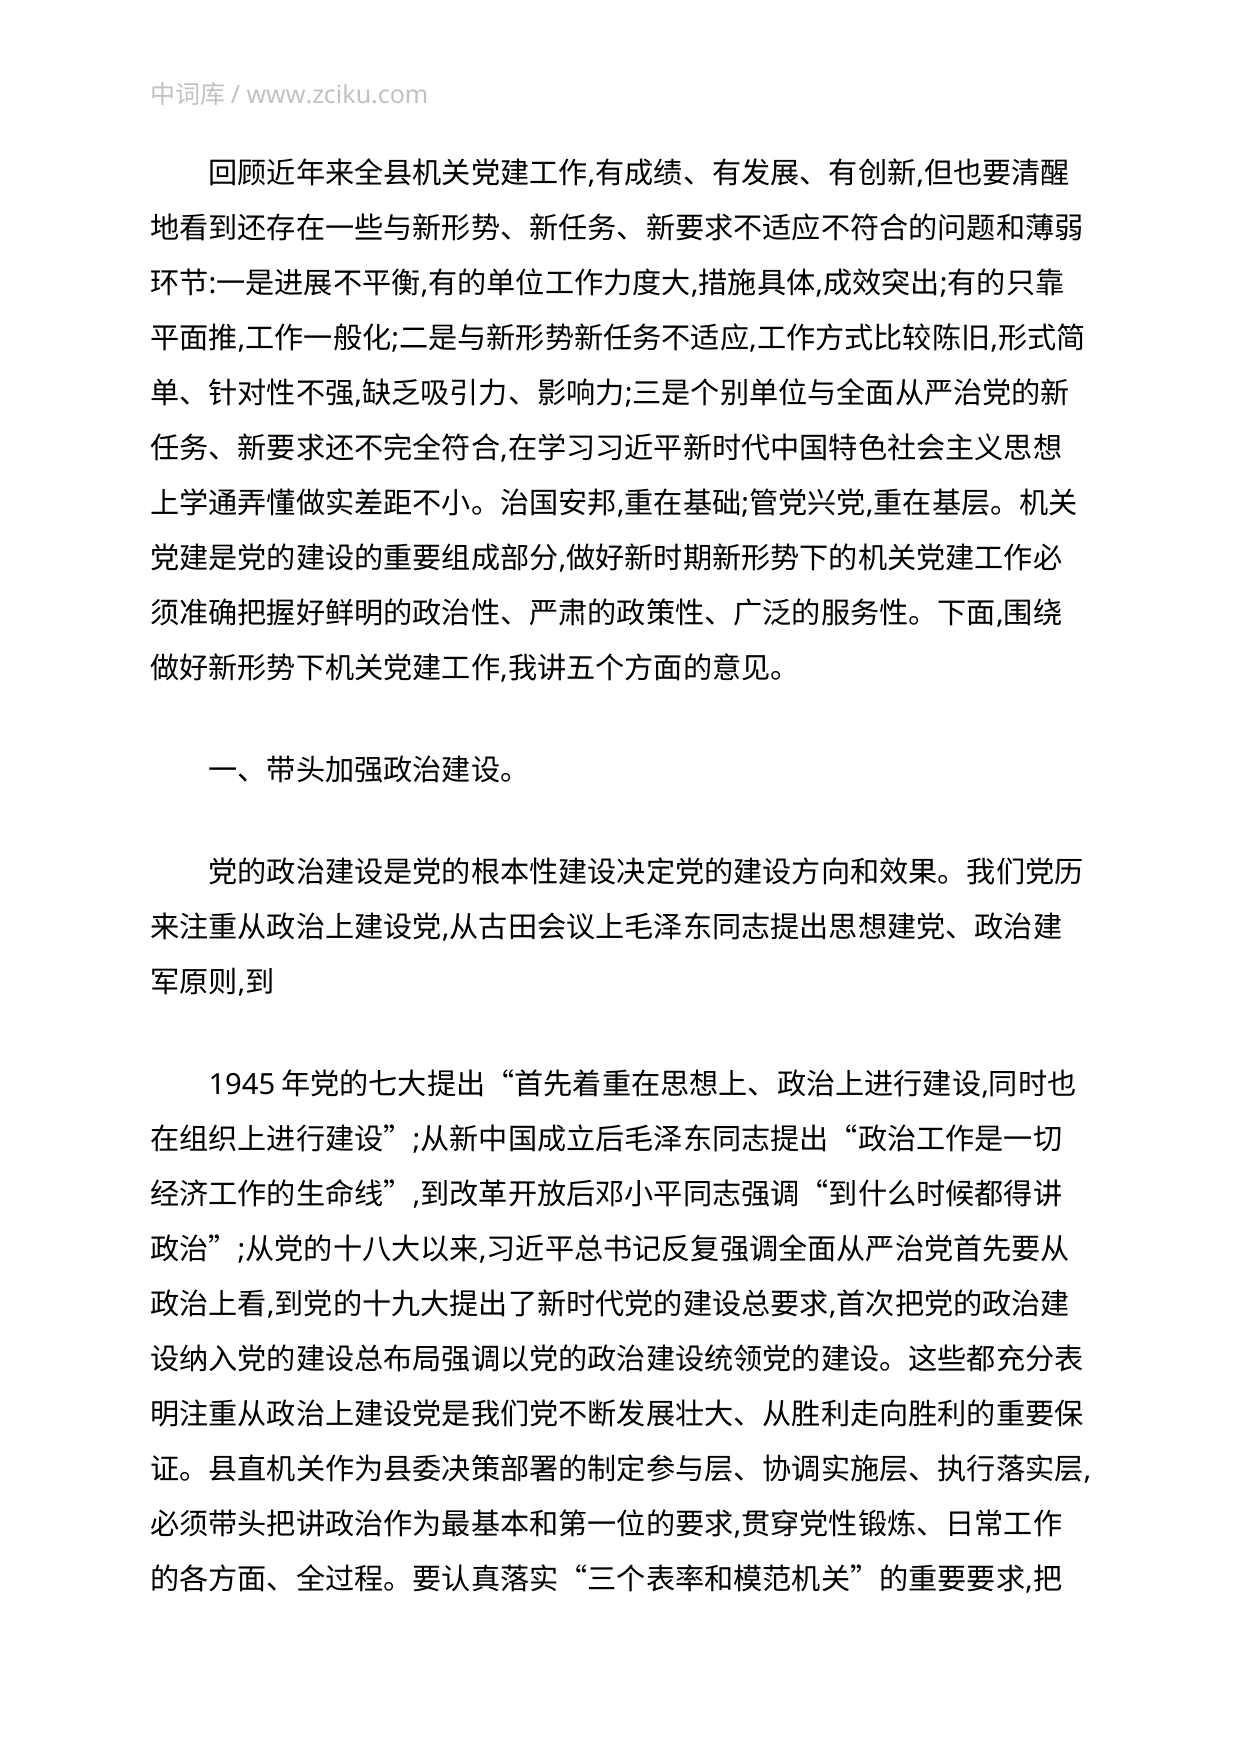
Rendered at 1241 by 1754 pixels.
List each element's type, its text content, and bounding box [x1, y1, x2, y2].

text 一、带头加强政治建设。 [150, 747, 1090, 789]
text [150, 1061, 1090, 1598]
text 回顾近年来全县机关党建工作,有成绩、有发展、有创新,但也要清醒地看到还存在一些与新形势、新任务、新要求不适应不符合的问题和薄弱环节:一是进展不平衡,有的单位工作力度大,措施具体,成效突出;有的只靠平面推,工作一般化;二是与新形势新任务不适应,工作方式比较陈旧,形式简单、针对性不强,缺乏吸引力、影响力;三是个别单位与全面从严治党的新任务、新要求还不完全符合,在学习习近平新时代中国特色社会主义思想上学通弄懂做实差距不小。治国安邦,重在基础;管党兴党,重在基层。机关党建是党的建设的重要组成部分,做好新时期新形势下的机关党建工作必须准确把握好鲜明的政治性、严肃的政策性、广泛的服务性。下面,围绕做好新形势下机关党建工作,我讲五个方面的意见。 [150, 150, 1090, 687]
text 党的政治建设是党的根本性建设决定党的建设方向和效果。我们党历来注重从政治上建设党,从古田会议上毛泽东同志提出思想建党、政治建军原则,到 [150, 849, 1090, 1001]
